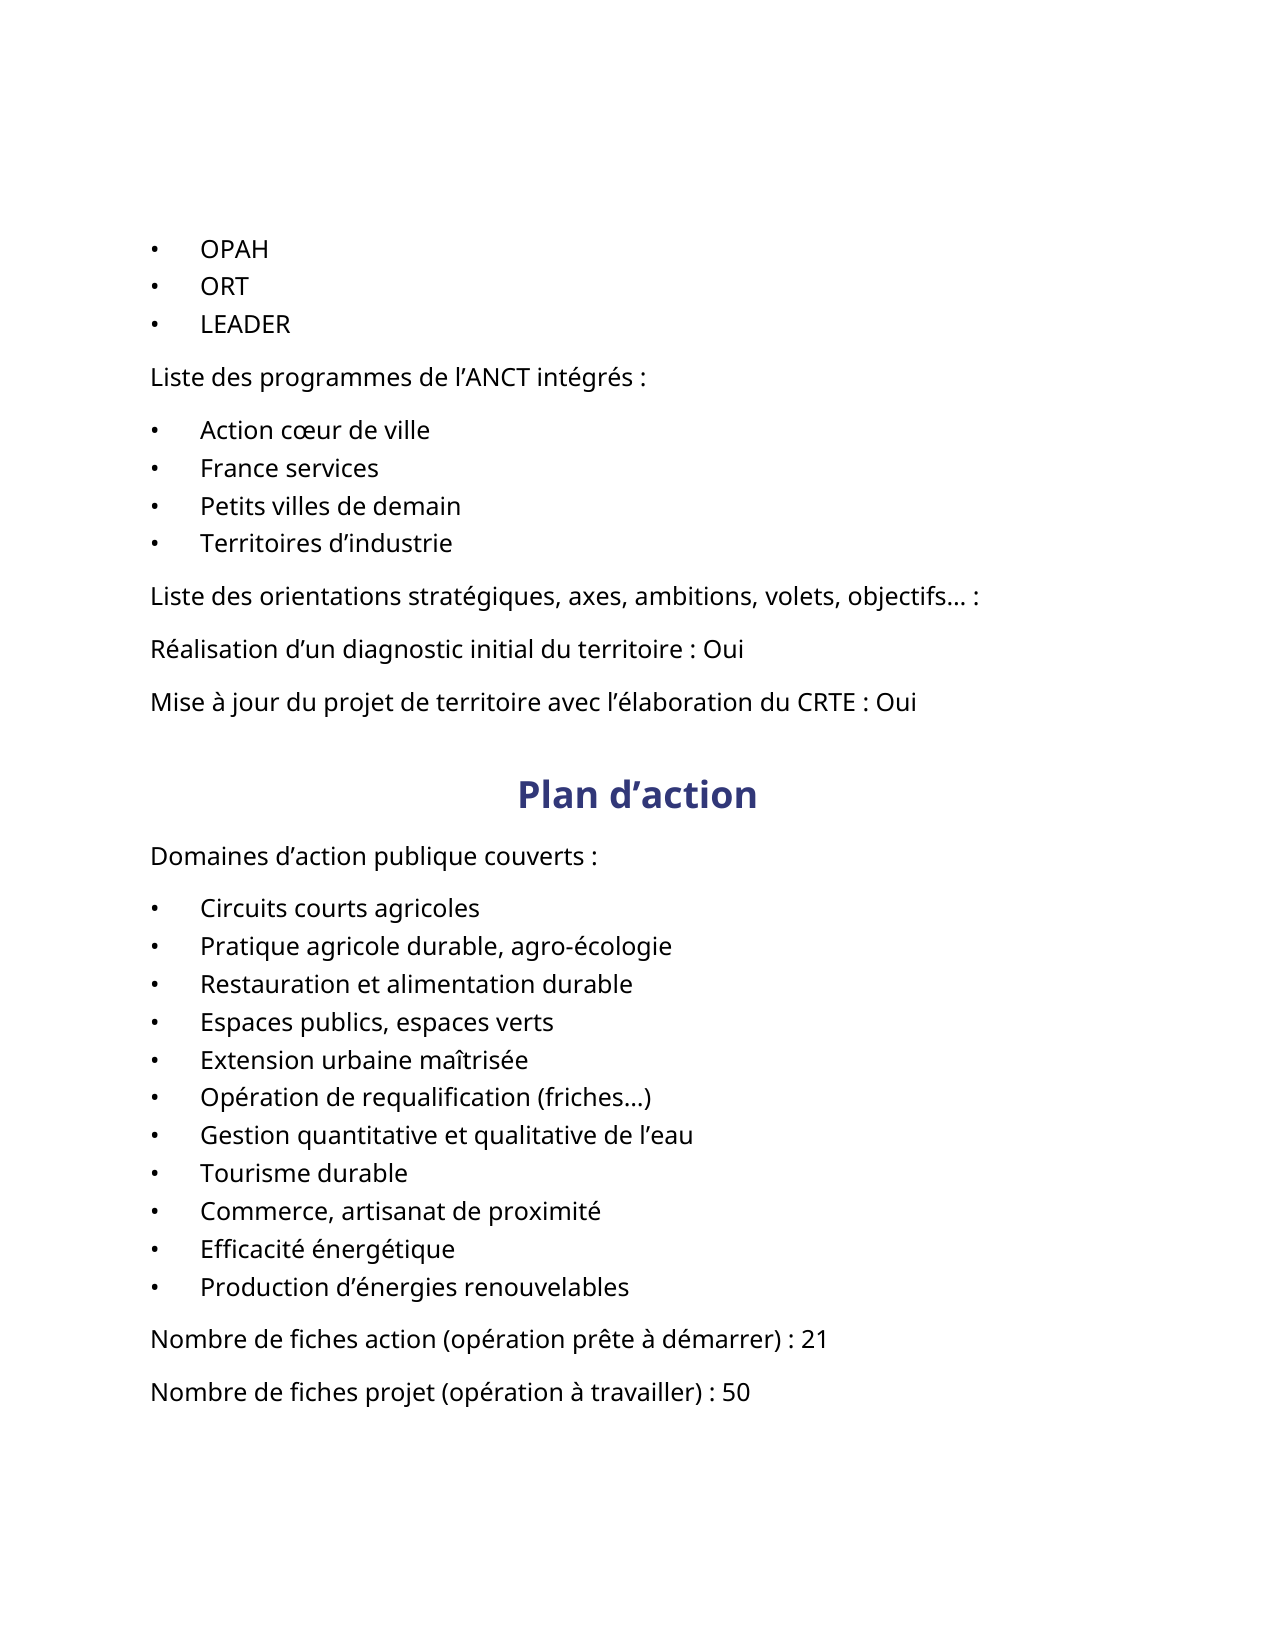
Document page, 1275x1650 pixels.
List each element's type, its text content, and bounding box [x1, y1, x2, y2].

list Espaces publics, espaces verts [150, 1004, 1125, 1038]
list Tourisme durable [150, 1156, 1125, 1190]
list Circuits courts agricoles [150, 891, 1125, 925]
list Restauration et alimentation durable [150, 967, 1125, 1001]
text Liste des orientations stratégiques, axes, ambitions, volets, objectifs… : [150, 579, 1125, 613]
list Efficacité énergétique [150, 1231, 1125, 1265]
text Réalisation d’un diagnostic initial du territoire : Oui [150, 632, 1125, 666]
subtitle Plan d’action [150, 768, 1125, 819]
list Production d’énergies renouvelables [150, 1269, 1125, 1303]
list ORT [150, 269, 1125, 303]
text Nombre de fiches projet (opération à travailler) : 50 [150, 1375, 1125, 1409]
text Mise à jour du projet de territoire avec l’élaboration du CRTE : Oui [150, 684, 1125, 718]
text Domaines d’action publique couverts : [150, 838, 1125, 872]
list Petits villes de demain [150, 488, 1125, 522]
list LEADER [150, 307, 1125, 341]
list Opération de requalification (friches…) [150, 1080, 1125, 1114]
list Action cœur de ville [150, 412, 1125, 447]
text Nombre de fiches action (opération prête à démarrer) : 21 [150, 1322, 1125, 1356]
list Gestion quantitative et qualitative de l’eau [150, 1118, 1125, 1152]
list Pratique agricole durable, agro-écologie [150, 929, 1125, 963]
text Liste des programmes de l’ANCT intégrés : [150, 360, 1125, 394]
list Commerce, artisanat de proximité [150, 1193, 1125, 1228]
list OPAH [150, 231, 1125, 265]
list France services [150, 450, 1125, 484]
list Extension urbaine maîtrisée [150, 1042, 1125, 1076]
list Territoires d’industrie [150, 526, 1125, 560]
